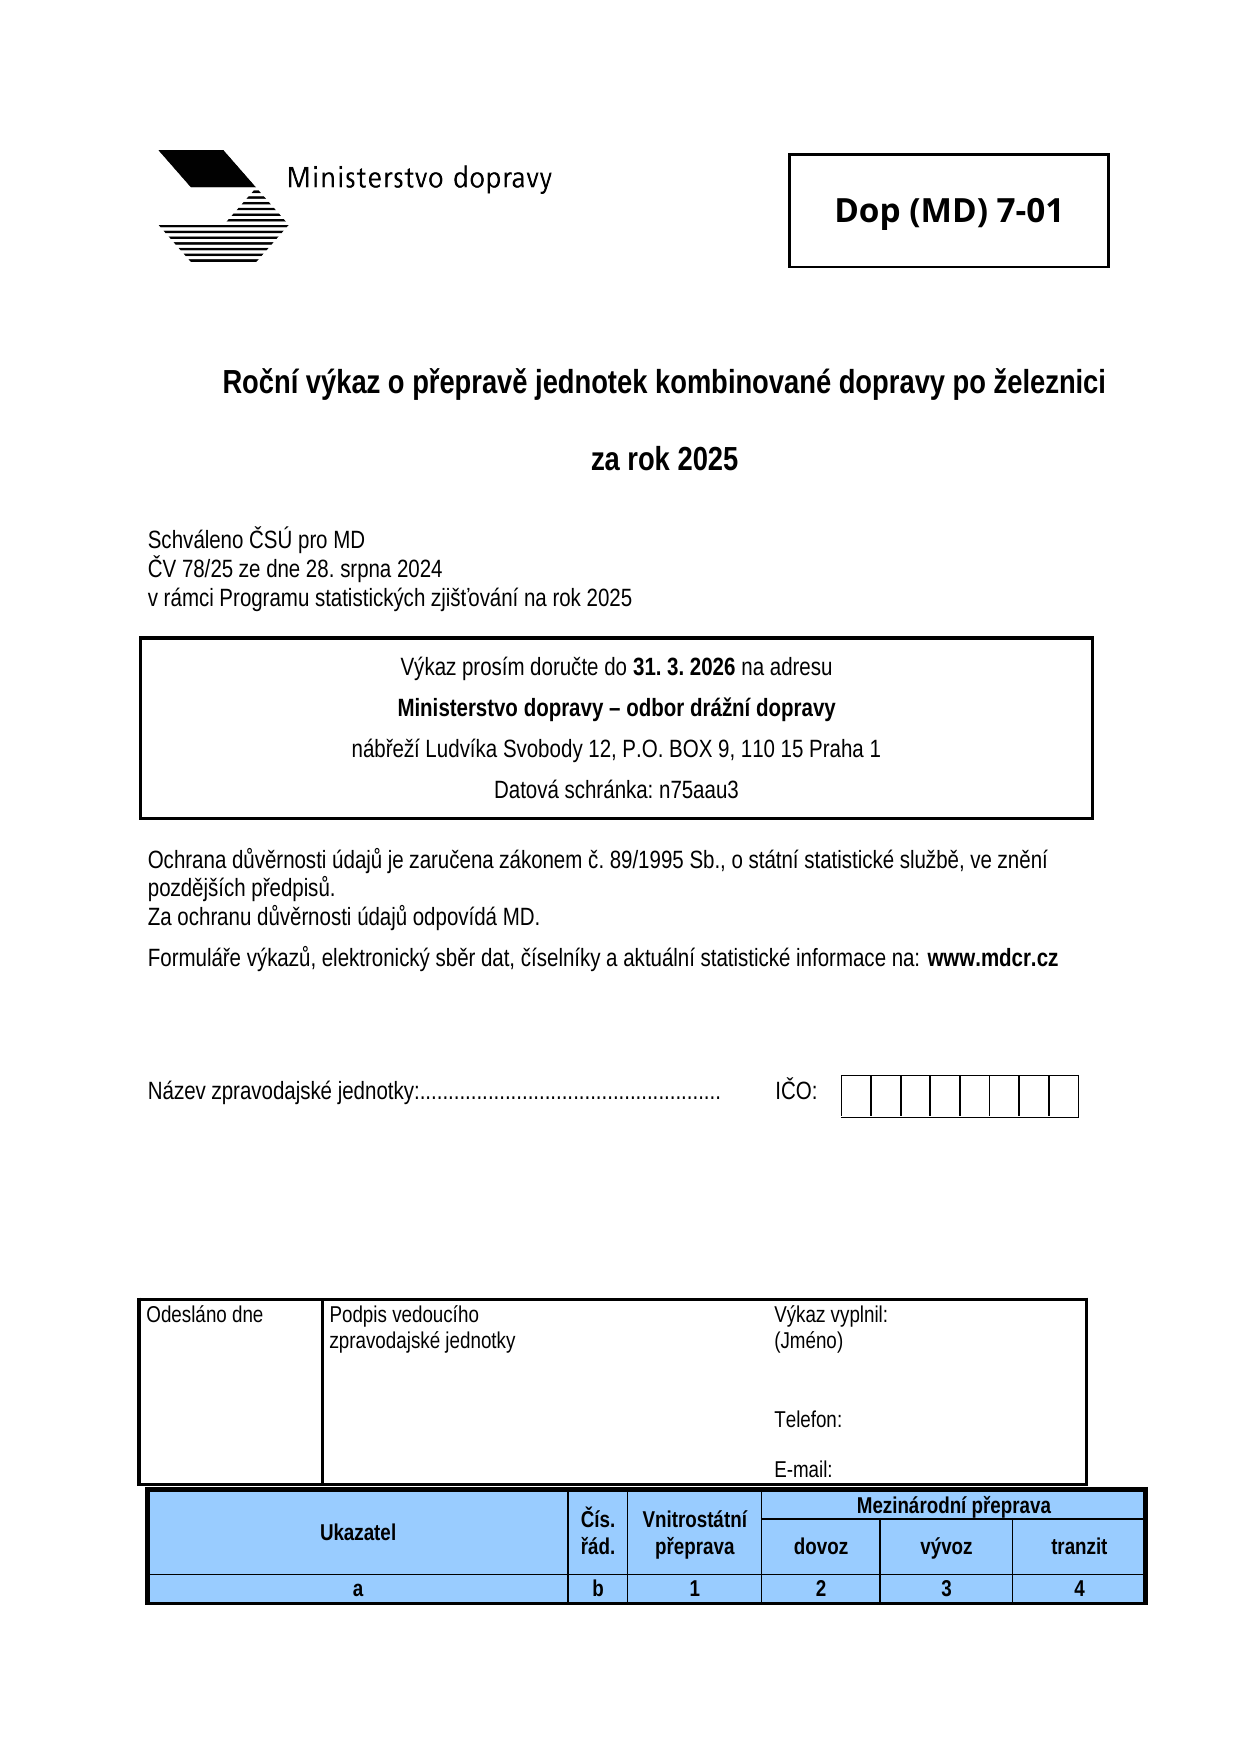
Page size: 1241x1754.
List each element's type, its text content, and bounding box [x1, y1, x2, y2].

table_cell tranzit [1013, 1520, 1143, 1574]
table_header Vnitrostátní přeprava [628, 1492, 761, 1574]
table_header Čís. řád. [569, 1492, 627, 1574]
table_header [1050, 1076, 1078, 1116]
table_cell b [569, 1575, 627, 1602]
table_cell Formuláře výkazů, elektronický sběr dat, číselníky a aktuální statistické informace na: www.mdcr.cz [140, 931, 1107, 972]
table_header Odesláno dne [141, 1301, 321, 1483]
table_header IČO: [768, 1075, 841, 1116]
table_header Název zpravodajské jednotky:..................................................... [140, 1075, 768, 1116]
table_header Mezinárodní přeprava [762, 1492, 1143, 1518]
table_header Schváleno ČSÚ pro MD ČV 78/25 ze dne 28. srpna 2024 v rámci Programu statistických zjišťování na rok 2025 [140, 526, 1092, 636]
table_header [872, 1076, 900, 1116]
table_header [1020, 1076, 1048, 1116]
table_cell Výkaz prosím doručte do 31. 3. 2026 na adresu Ministerstvo dopravy – odbor drážní dopravy nábřeží Ludvíka Svobody 12, P.O. BOX 9, 110 15 Praha 1 Datová schránka: n75aau3 [142, 640, 1091, 817]
table_header [842, 1076, 870, 1116]
table_cell 3 [881, 1575, 1012, 1602]
table_header [961, 1076, 989, 1116]
table_cell 2 [762, 1575, 879, 1602]
subtitle za rok 2025 [148, 439, 1181, 477]
table_cell 4 [1013, 1575, 1143, 1602]
table_header [990, 1076, 1018, 1116]
table_header [902, 1076, 929, 1116]
table_cell Ochrana důvěrnosti údajů je zaručena zákonem č. 89/1995 Sb., o státní statistické službě, ve znění pozdějších předpisů. Za ochranu důvěrnosti údajů odpovídá MD. [140, 820, 1092, 931]
table_cell vývoz [881, 1520, 1012, 1574]
table_header Výkaz vyplnil: (Jméno) Telefon: E-mail: [767, 1301, 1085, 1483]
table_cell 1 [628, 1575, 761, 1602]
table_cell a [150, 1575, 567, 1602]
subtitle Roční výkaz o přepravě jednotek kombinované dopravy po železnici [148, 363, 1181, 401]
table_header [931, 1076, 959, 1116]
picture [158, 150, 552, 262]
table_header Podpis vedoucího zpravodajské jednotky [324, 1301, 767, 1483]
table_header Ukazatel [150, 1492, 567, 1574]
table_cell dovoz [762, 1520, 879, 1574]
